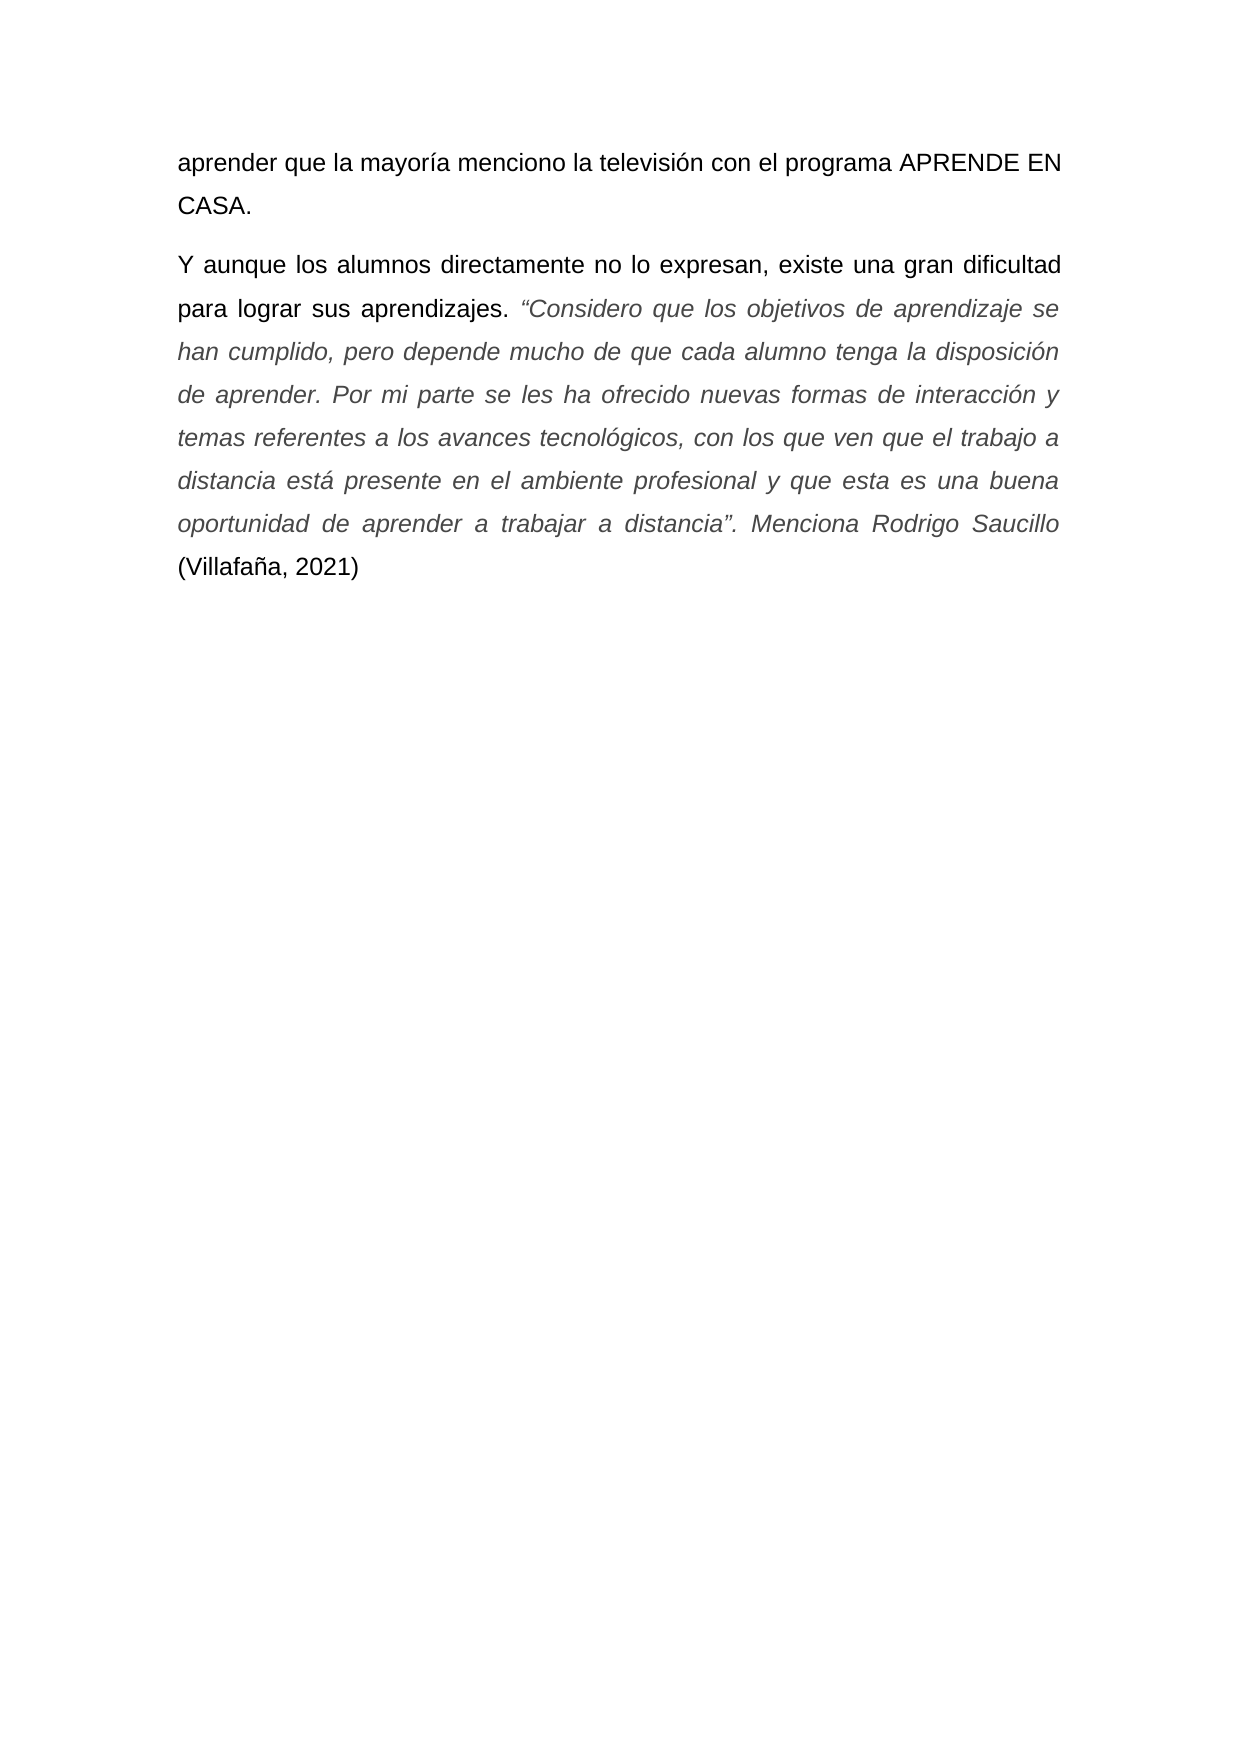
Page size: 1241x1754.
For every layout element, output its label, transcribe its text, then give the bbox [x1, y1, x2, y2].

text Y aunque los alumnos directamente no lo expresan, existe una gran dificultad para lograr sus aprendizajes. “Considero que los objetivos de aprendizaje se han cumplido, pero depende mucho de que cada alumno tenga la disposición de aprender. Por mi parte se les ha ofrecido nuevas formas de interacción y temas referentes a los avances tecnológicos, con los que ven que el trabajo a distancia está presente en el ambiente profesional y que esta es una buena oportunidad de aprender a trabajar a distancia”. Menciona Rodrigo Saucillo [177, 251, 1063, 581]
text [177, 148, 1063, 219]
